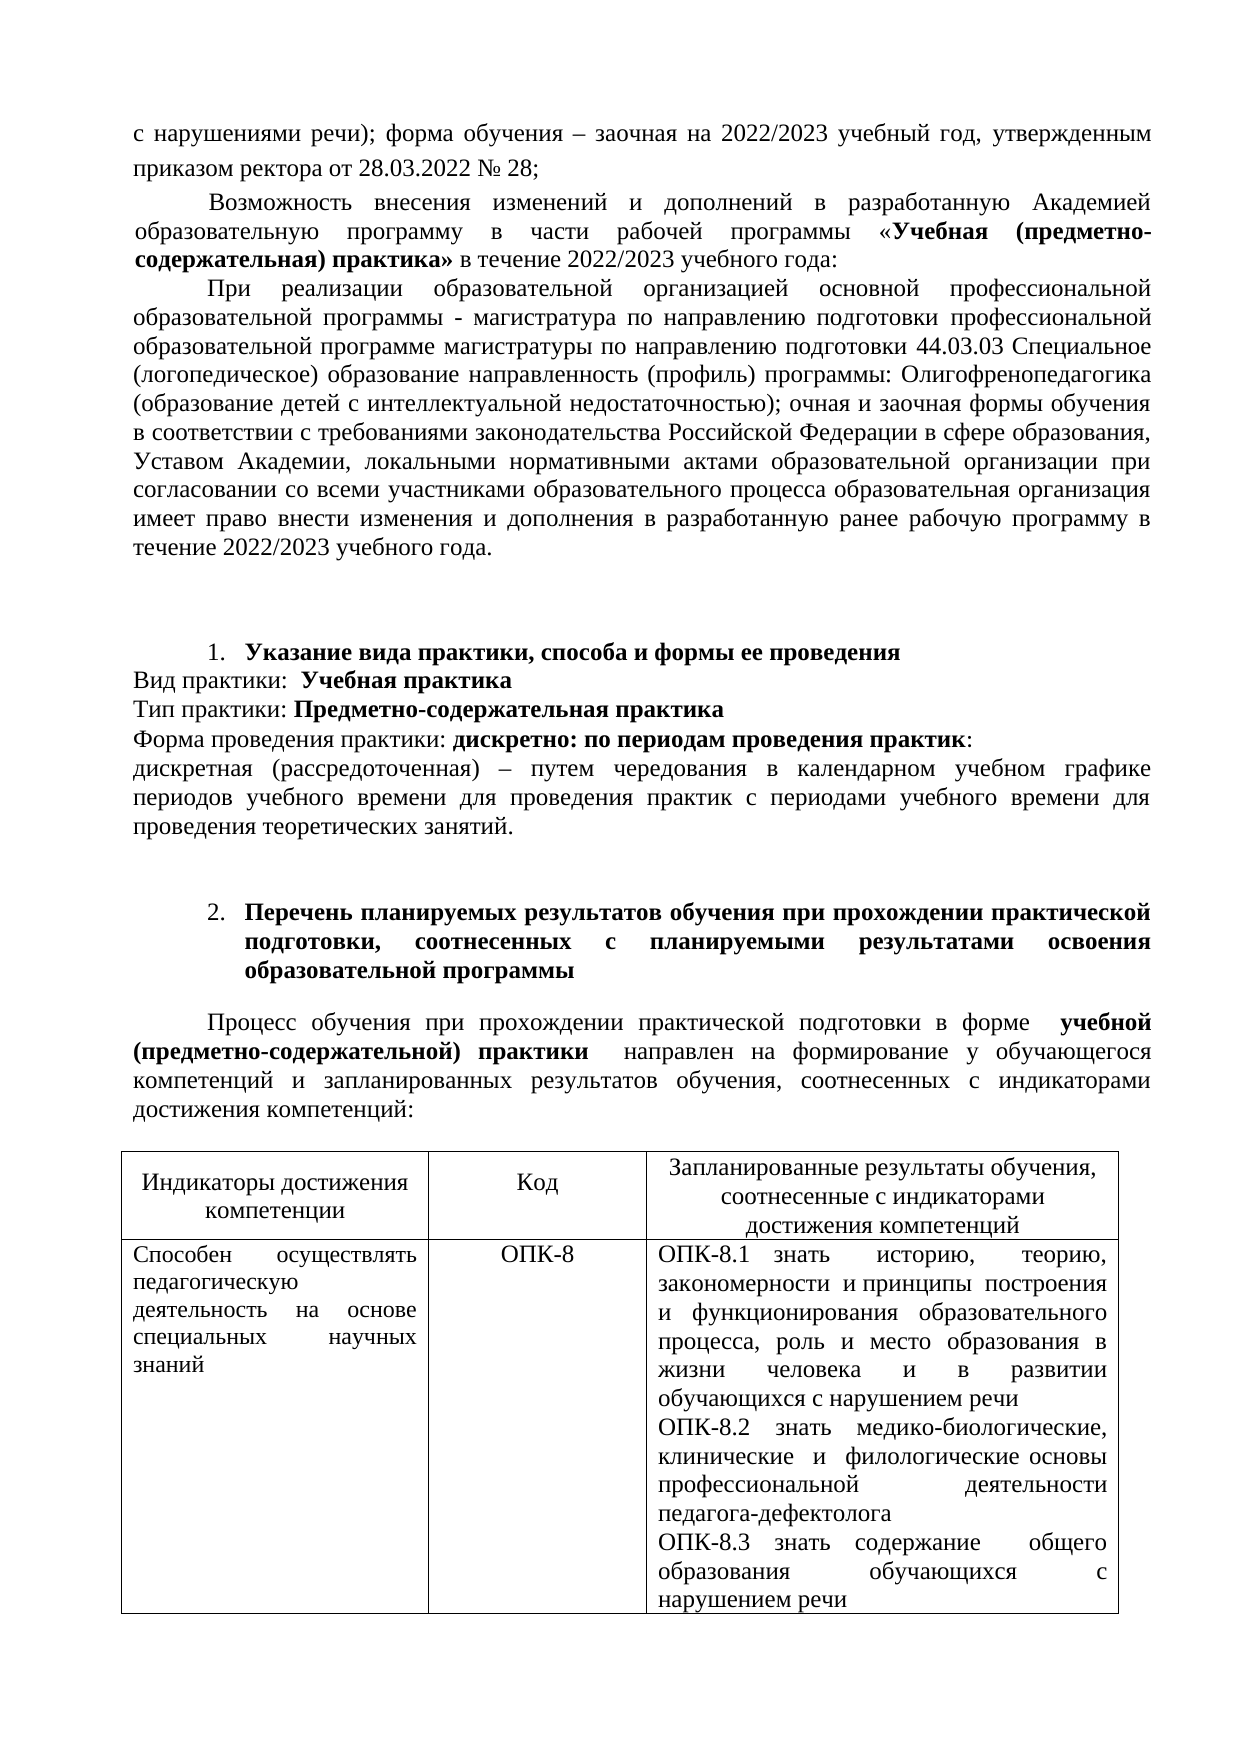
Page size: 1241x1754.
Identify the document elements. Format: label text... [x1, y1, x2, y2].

list Перечень планируемых результатов обучения при прохождении практической подготовки, соотнесенных с планируемыми результатами освоения образовательной программы [207, 897, 1152, 983]
table_header Индикаторы достижения компетенции [122, 1152, 428, 1238]
text Форма проведения практики: дискретно: по периодам проведения практик: [133, 723, 1152, 753]
text дискретная (рассредоточенная) – путем чередования в календарном учебном графике периодов учебного времени для проведения практик с периодами учебного времени для проведения теоретических занятий. [133, 753, 1152, 840]
text Тип практики: Предметно-содержательная практика [133, 694, 1152, 723]
table_cell ОПК-8 [429, 1240, 646, 1613]
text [133, 118, 1152, 181]
text Вид практики: Учебная практика [133, 665, 1152, 694]
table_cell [647, 1240, 1118, 1613]
list Указание вида практики, способа и формы ее проведения [207, 637, 1152, 665]
text Возможность внесения изменений и дополнений в разработанную Академией образовательную программу в части рабочей программы «Учебная (предметно-содержательная) практика» в течение 2022/2023 учебного года: [134, 187, 1152, 273]
table_header Запланированные результаты обучения, соотнесенные с индикаторами достижения компетенций [647, 1152, 1118, 1238]
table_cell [122, 1240, 428, 1613]
text При реализации образовательной организацией основной профессиональной образовательной программы - магистратура по направлению подготовки профессиональной образовательной программе магистратуры по направлению подготовки 44.03.03 Специальное (логопедическое) образование направленность (профиль) программы: Олигофренопедагогика (образование детей с интеллектуальной недостаточностью); очная и заочная формы обучения в соответствии с требованиями законодательства Российской Федерации в сфере образования, Уставом Академии, локальными нормативными актами образовательной организации при согласовании со всеми участниками образовательного процесса образовательная организация имеет право внести изменения и дополнения в разработанную ранее рабочую программу в течение 2022/2023 учебного года. [133, 273, 1152, 561]
text Процесс обучения при прохождении практической подготовки в форме учебной (предметно-содержательной) практики направлен на формирование у обучающегося компетенций и запланированных результатов обучения, соотнесенных с индикаторами достижения компетенций: [133, 1007, 1152, 1122]
table_header Код [429, 1152, 646, 1238]
